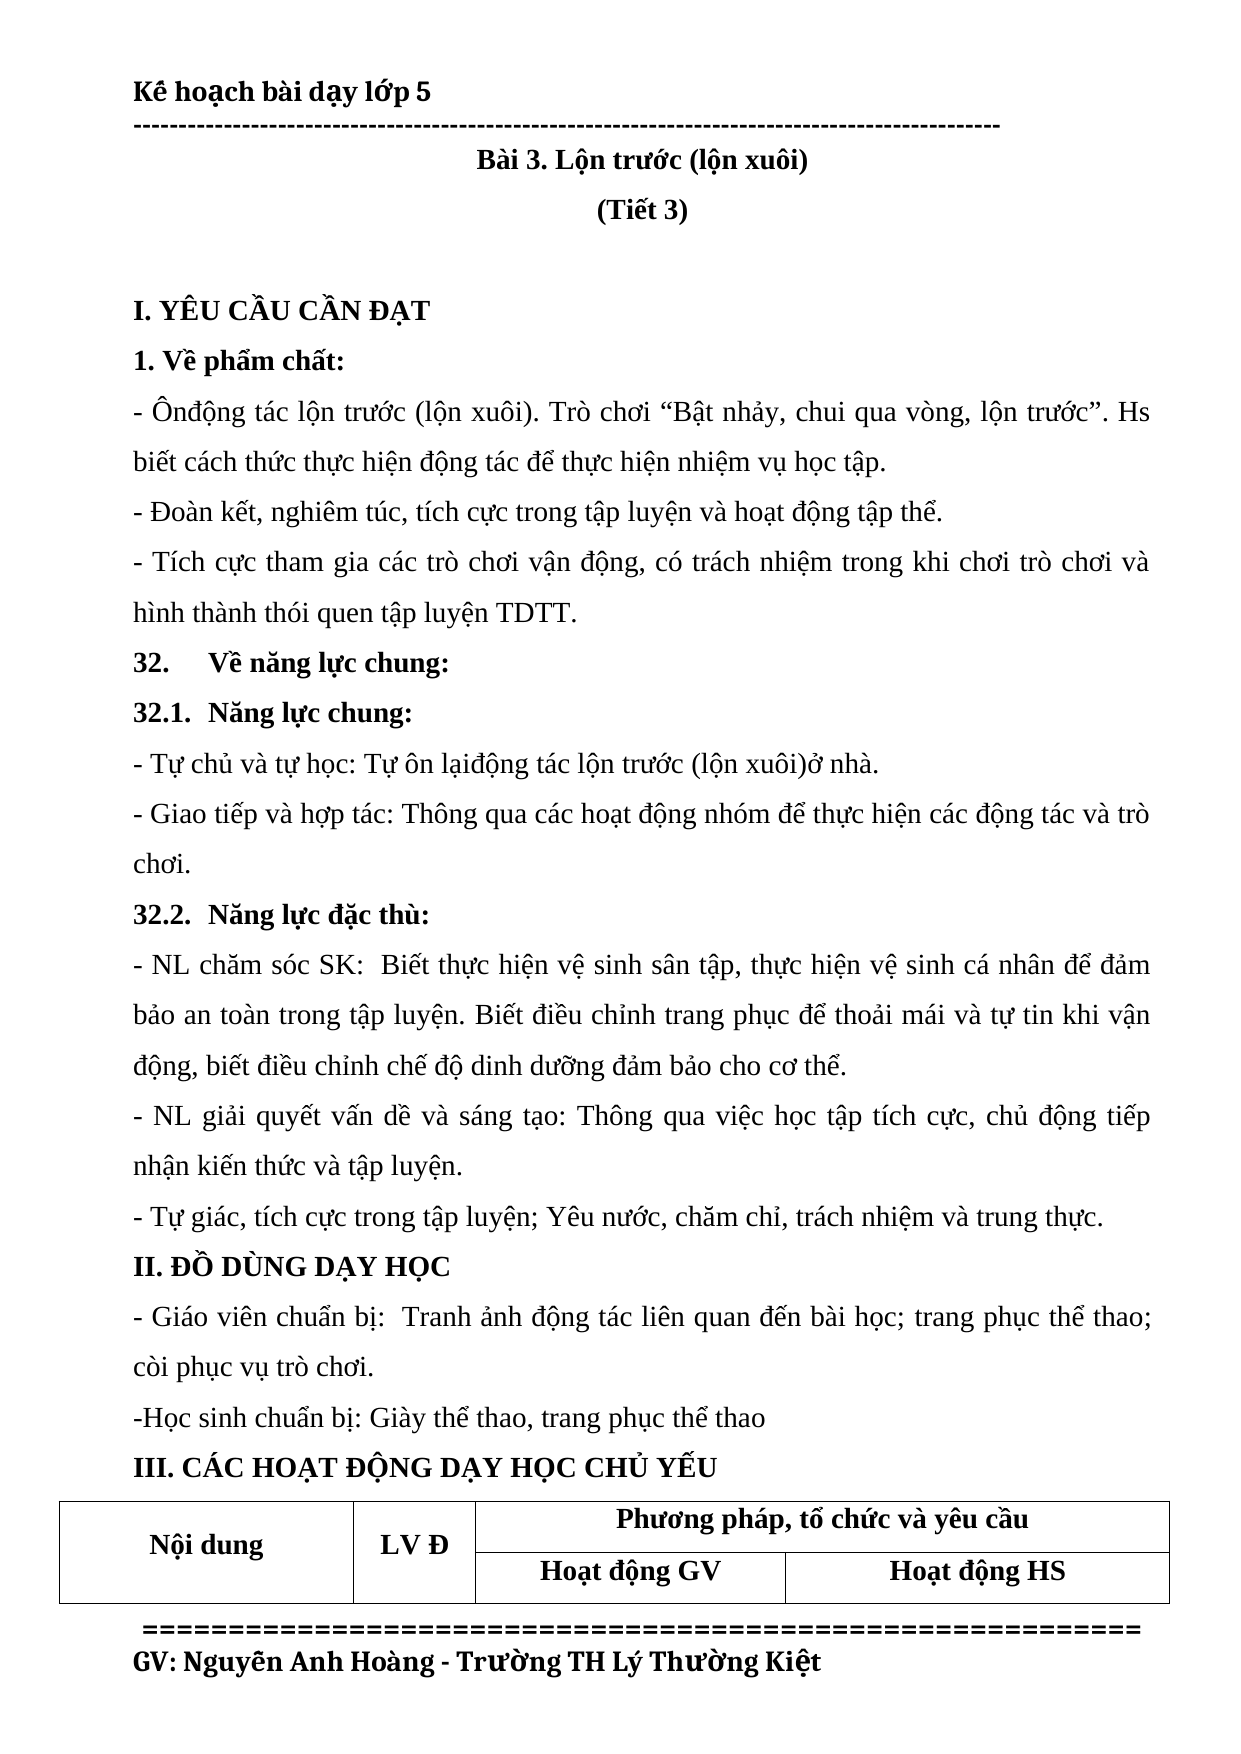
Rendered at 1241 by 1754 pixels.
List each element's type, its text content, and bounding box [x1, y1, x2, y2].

text Bài 3. Lộn trước (lộn xuôi) [133, 142, 1152, 176]
list Năng lực chung: [133, 696, 1152, 729]
text - Đoàn kết, nghiêm túc, tích cực trong tập luyện và hoạt động tập thể. [133, 494, 1152, 528]
text - Ônđộng tác lộn trước (lộn xuôi). Trò chơi “Bật nhảy, chui qua vòng, lộn trước”. Hs biết cách thức thực hiện động tác để thực hiện nhiệm vụ học tập. [133, 394, 1152, 477]
table_cell Hoạt động GV [476, 1553, 785, 1603]
text - NL giải quyết vấn dề và sáng tạo: Thông qua việc học tập tích cực, chủ động tiếp nhận kiến thức và tập luyện. [133, 1098, 1152, 1182]
list Về năng lực chung: [133, 645, 1152, 679]
text - Tự giác, tích cực trong tập luyện; Yêu nước, chăm chỉ, trách nhiệm và trung thực. [133, 1199, 1152, 1232]
text - Tích cực tham gia các trò chơi vận động, có trách nhiệm trong khi chơi trò chơi và hình thành thói quen tập luyện TDTT. [133, 544, 1152, 628]
text - Giao tiếp và hợp tác: Thông qua các hoạt động nhóm để thực hiện các động tác và trò chơi. [133, 796, 1152, 880]
table_header Nội dung [60, 1502, 353, 1603]
table_header LV Đ [354, 1502, 475, 1603]
text - Tự chủ và tự học: Tự ôn lạiđộng tác lộn trước (lộn xuôi)ở nhà. [133, 746, 1152, 779]
text -Học sinh chuẩn bị: Giày thể thao, trang phục thể thao [133, 1400, 1152, 1433]
text (Tiết 3) [133, 192, 1152, 226]
text - Giáo viên chuẩn bị: Tranh ảnh động tác liên quan đến bài học; trang phục thể thao; còi phục vụ trò chơi. [133, 1299, 1152, 1383]
table_cell Hoạt động HS [786, 1553, 1169, 1603]
text II. ĐỒ DÙNG DẠY HỌC [133, 1249, 1152, 1282]
text I. YÊU CẦU CẦN ĐẠT [133, 293, 1152, 327]
table_header Phương pháp, tổ chức và yêu cầu [476, 1502, 1169, 1552]
list Năng lực đặc thù: [133, 897, 1152, 930]
text 1. Về phẩm chất: [133, 343, 1152, 377]
text - NL chăm sóc SK: Biết thực hiện vệ sinh sân tập, thực hiện vệ sinh cá nhân để đảm bảo an toàn trong tập luyện. Biết điều chỉnh trang phục để thoải mái và tự tin khi vận động, biết điều chỉnh chế độ dinh dưỡng đảm bảo cho cơ thể. [133, 947, 1152, 1081]
text III. CÁC HOẠT ĐỘNG DẠY HỌC CHỦ YẾU [133, 1450, 1152, 1484]
